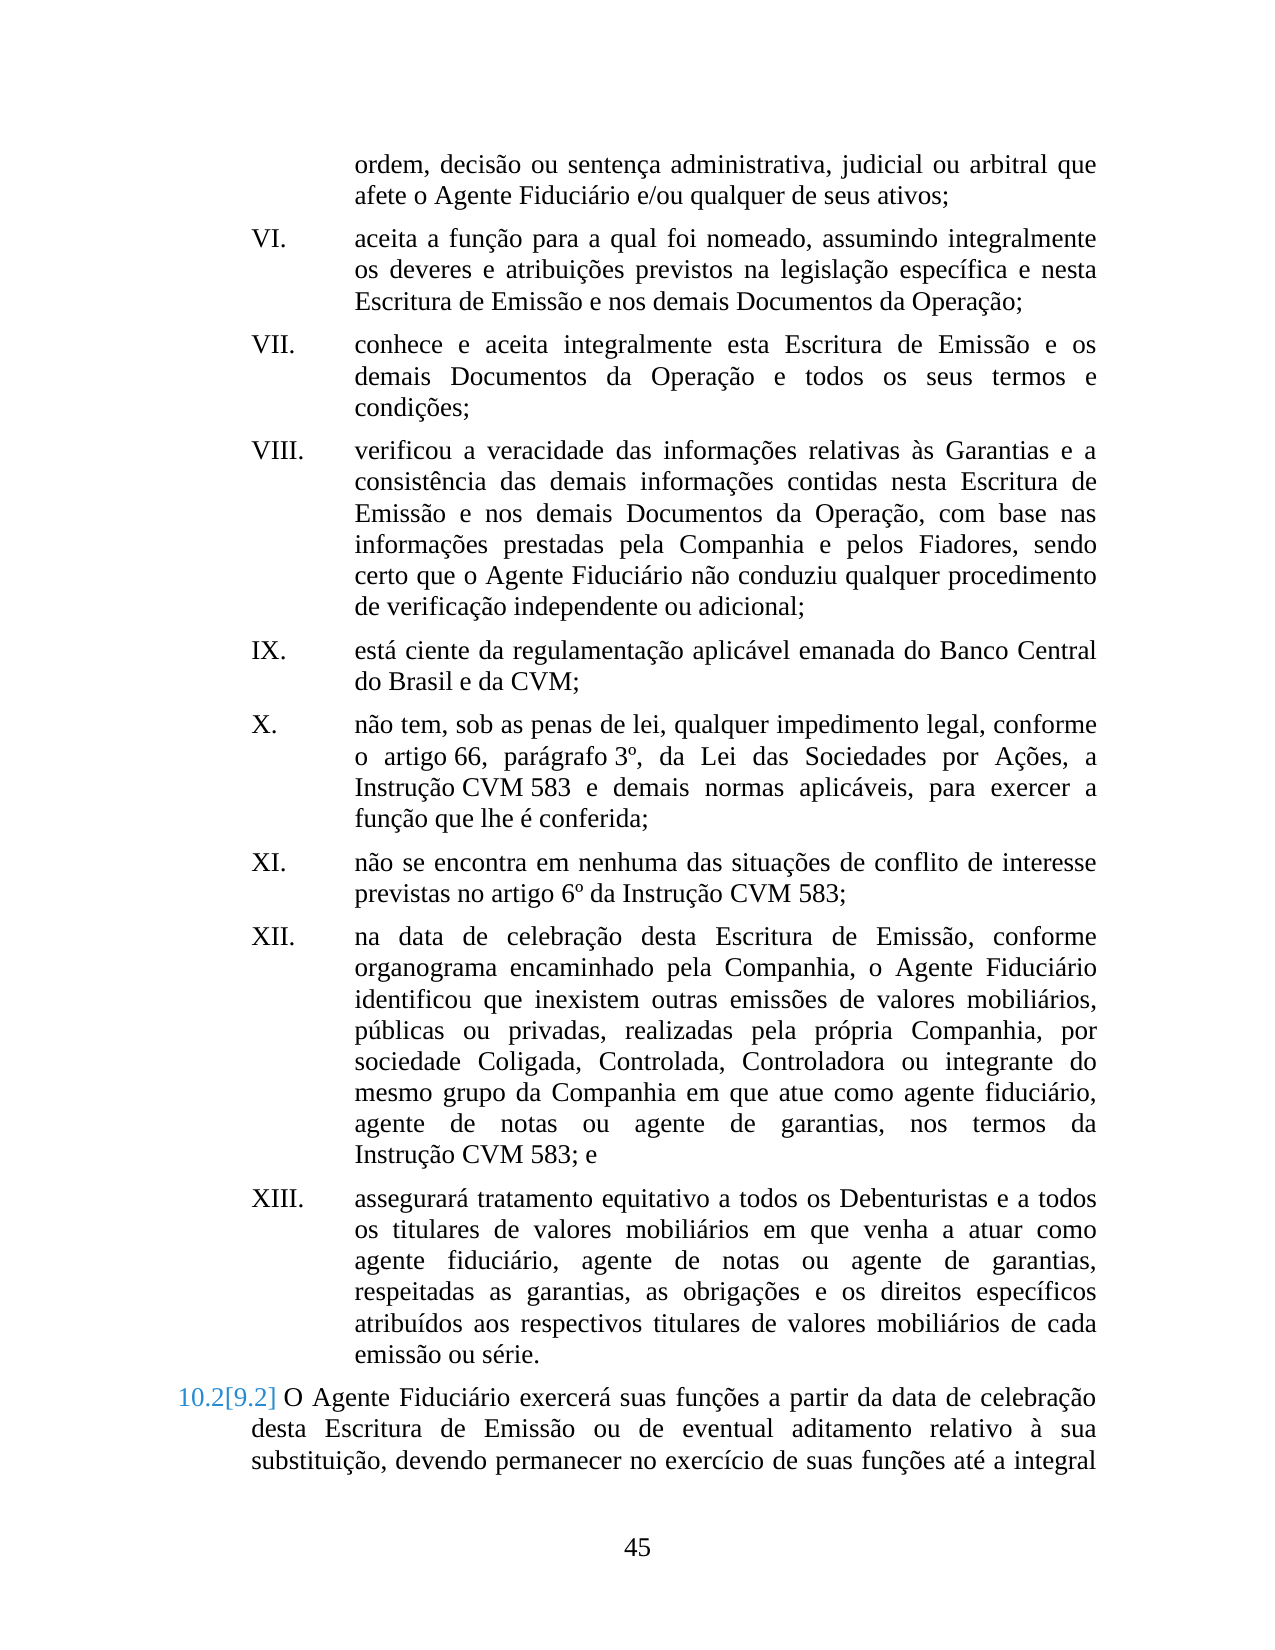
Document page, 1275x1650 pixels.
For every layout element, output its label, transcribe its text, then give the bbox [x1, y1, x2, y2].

list aceita a função para a qual foi nomeado, assumindo integralmente os deveres e atribuições previstos na legislação específica e nesta Escritura de Emissão e nos demais Documentos da Operação; [251, 222, 1098, 316]
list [251, 148, 1098, 210]
list conhece e aceita integralmente esta Escritura de Emissão e os demais Documentos da Operação e todos os seus termos e condições; [251, 328, 1098, 422]
list verificou a veracidade das informações relativas às Garantias e a consistência das demais informações contidas nesta Escritura de Emissão e nos demais Documentos da Operação, com base nas informações prestadas pela Companhia e pelos Fiadores, sendo certo que o Agente Fiduciário não conduziu qualquer procedimento de verificação independente ou adicional; [251, 434, 1098, 621]
list na data de celebração desta Escritura de Emissão, conforme organograma encaminhado pela Companhia, o Agente Fiduciário identificou que inexistem outras emissões de valores mobiliários, públicas ou privadas, realizadas pela própria Companhia, por sociedade Coligada, Controlada, Controladora ou integrante do mesmo grupo da Companhia em que atue como agente fiduciário, agente de notas ou agente de garantias, nos termos da Instrução CVM 583; e [251, 920, 1098, 1169]
list não tem, sob as penas de lei, qualquer impedimento legal, conforme o artigo 66, parágrafo 3º, da Lei das Sociedades por Ações, a Instrução CVM 583 e demais normas aplicáveis, para exercer a função que lhe é conferida; [251, 708, 1098, 833]
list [177, 1381, 1098, 1475]
list assegurará tratamento equitativo a todos os Debenturistas e a todos os titulares de valores mobiliários em que venha a atuar como agente fiduciário, agente de notas ou agente de garantias, respeitadas as garantias, as obrigações e os direitos específicos atribuídos aos respectivos titulares de valores mobiliários de cada emissão ou série. [251, 1182, 1098, 1369]
list não se encontra em nenhuma das situações de conflito de interesse previstas no artigo 6º da Instrução CVM 583; [251, 846, 1098, 908]
list está ciente da regulamentação aplicável emanada do Banco Central do Brasil e da CVM; [251, 634, 1098, 696]
